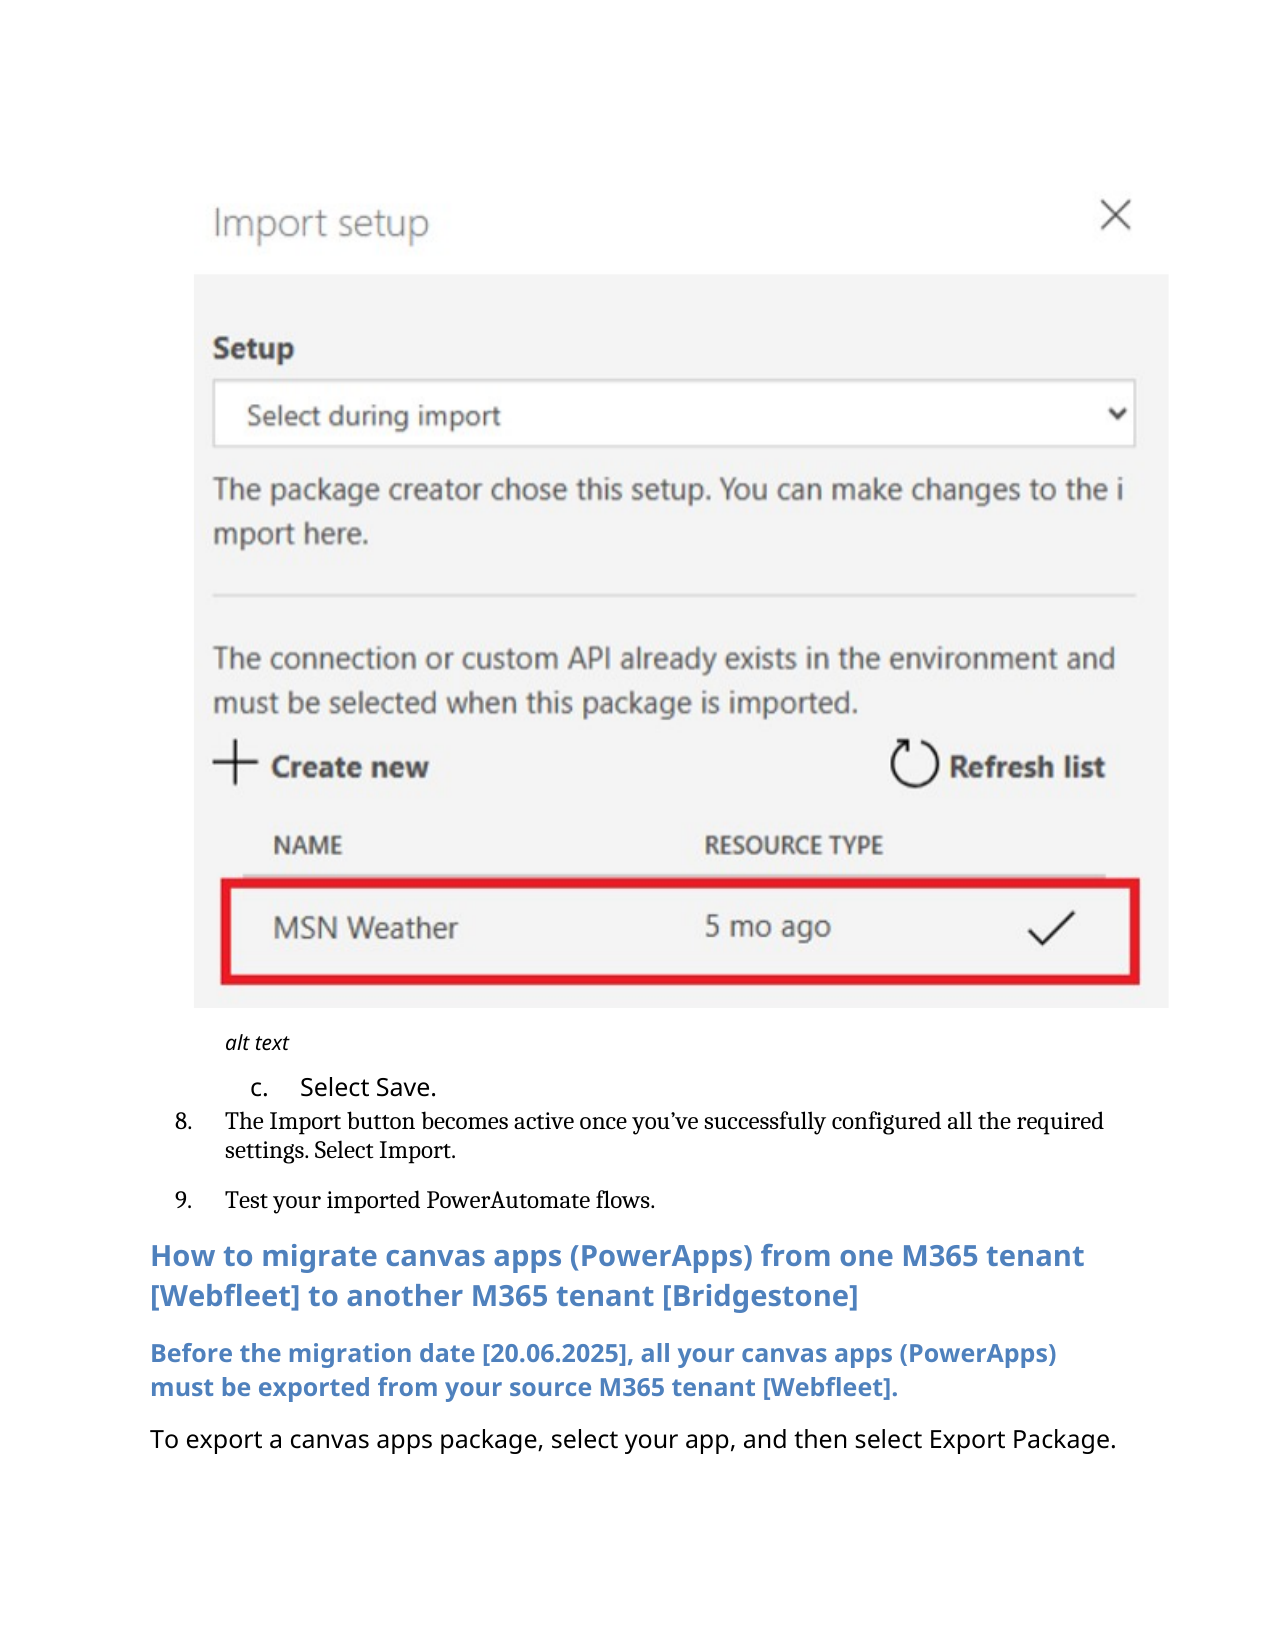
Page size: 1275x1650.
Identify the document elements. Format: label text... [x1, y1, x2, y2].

picture [193, 178, 1169, 1008]
list alt text [175, 1028, 1125, 1057]
text To export a canvas apps package, select your app, and then select Export Package. [150, 1422, 1125, 1456]
list The Import button becomes active once you’ve successfully configured all the required settings. Select Import. [175, 1107, 1125, 1165]
subtitle Before the migration date [20.06.2025], all your canvas apps (PowerApps) must be exported from your source M365 tenant [Webfleet]. [150, 1335, 1125, 1403]
subtitle How to migrate canvas apps (PowerApps) from one M365 tenant [Webfleet] to another M365 tenant [Bridgestone] [150, 1235, 1125, 1314]
list Test your imported PowerAutomate flows. [175, 1186, 1125, 1214]
list Select Save. [250, 1069, 1125, 1103]
